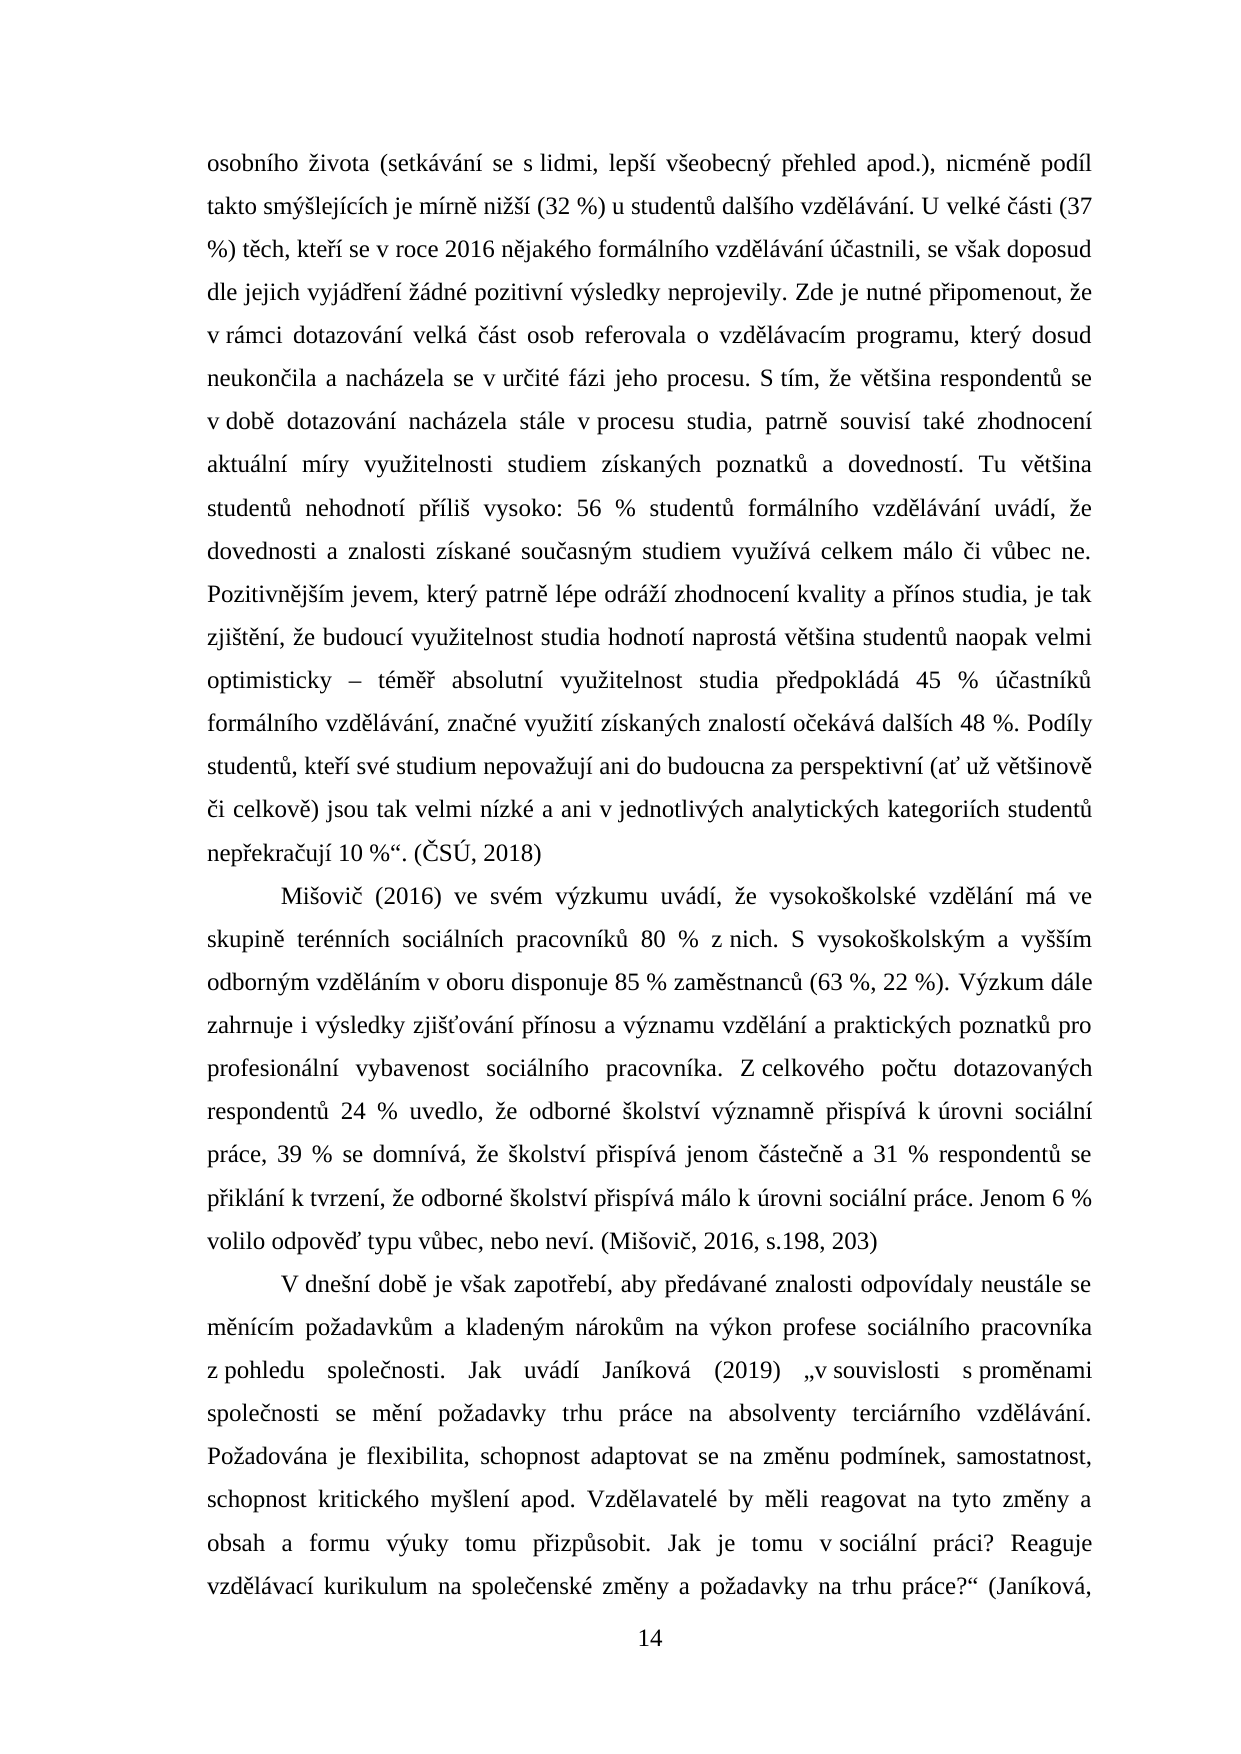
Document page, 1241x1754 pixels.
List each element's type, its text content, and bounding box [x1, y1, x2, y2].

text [207, 1269, 1092, 1599]
text Mišovič ve svém výzkumu uvádí, že vysokoškolské vzdělání má ve skupině terénních sociálních pracovníků 80 % z nich. S vysokoškolským a vyšším odborným vzděláním v oboru disponuje 85 % zaměstnanců (63 %, 22 %). Výzkum dále zahrnuje i výsledky zjišťování přínosu a významu vzdělání a praktických poznatků pro profesionální vybavenost sociálního pracovníka. Z celkového počtu dotazovaných respondentů 24 % uvedlo, že odborné školství významně přispívá k úrovni sociální práce, 39 % se domnívá, že školství přispívá jenom částečně a 31 % respondentů se přiklání k tvrzení, že odborné školství přispívá málo k úrovni sociální práce. Jenom 6 % volilo odpověď typu vůbec, nebo neví. (Mišovič, 2016, s.198, 203) [207, 881, 1092, 1254]
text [207, 148, 1092, 866]
